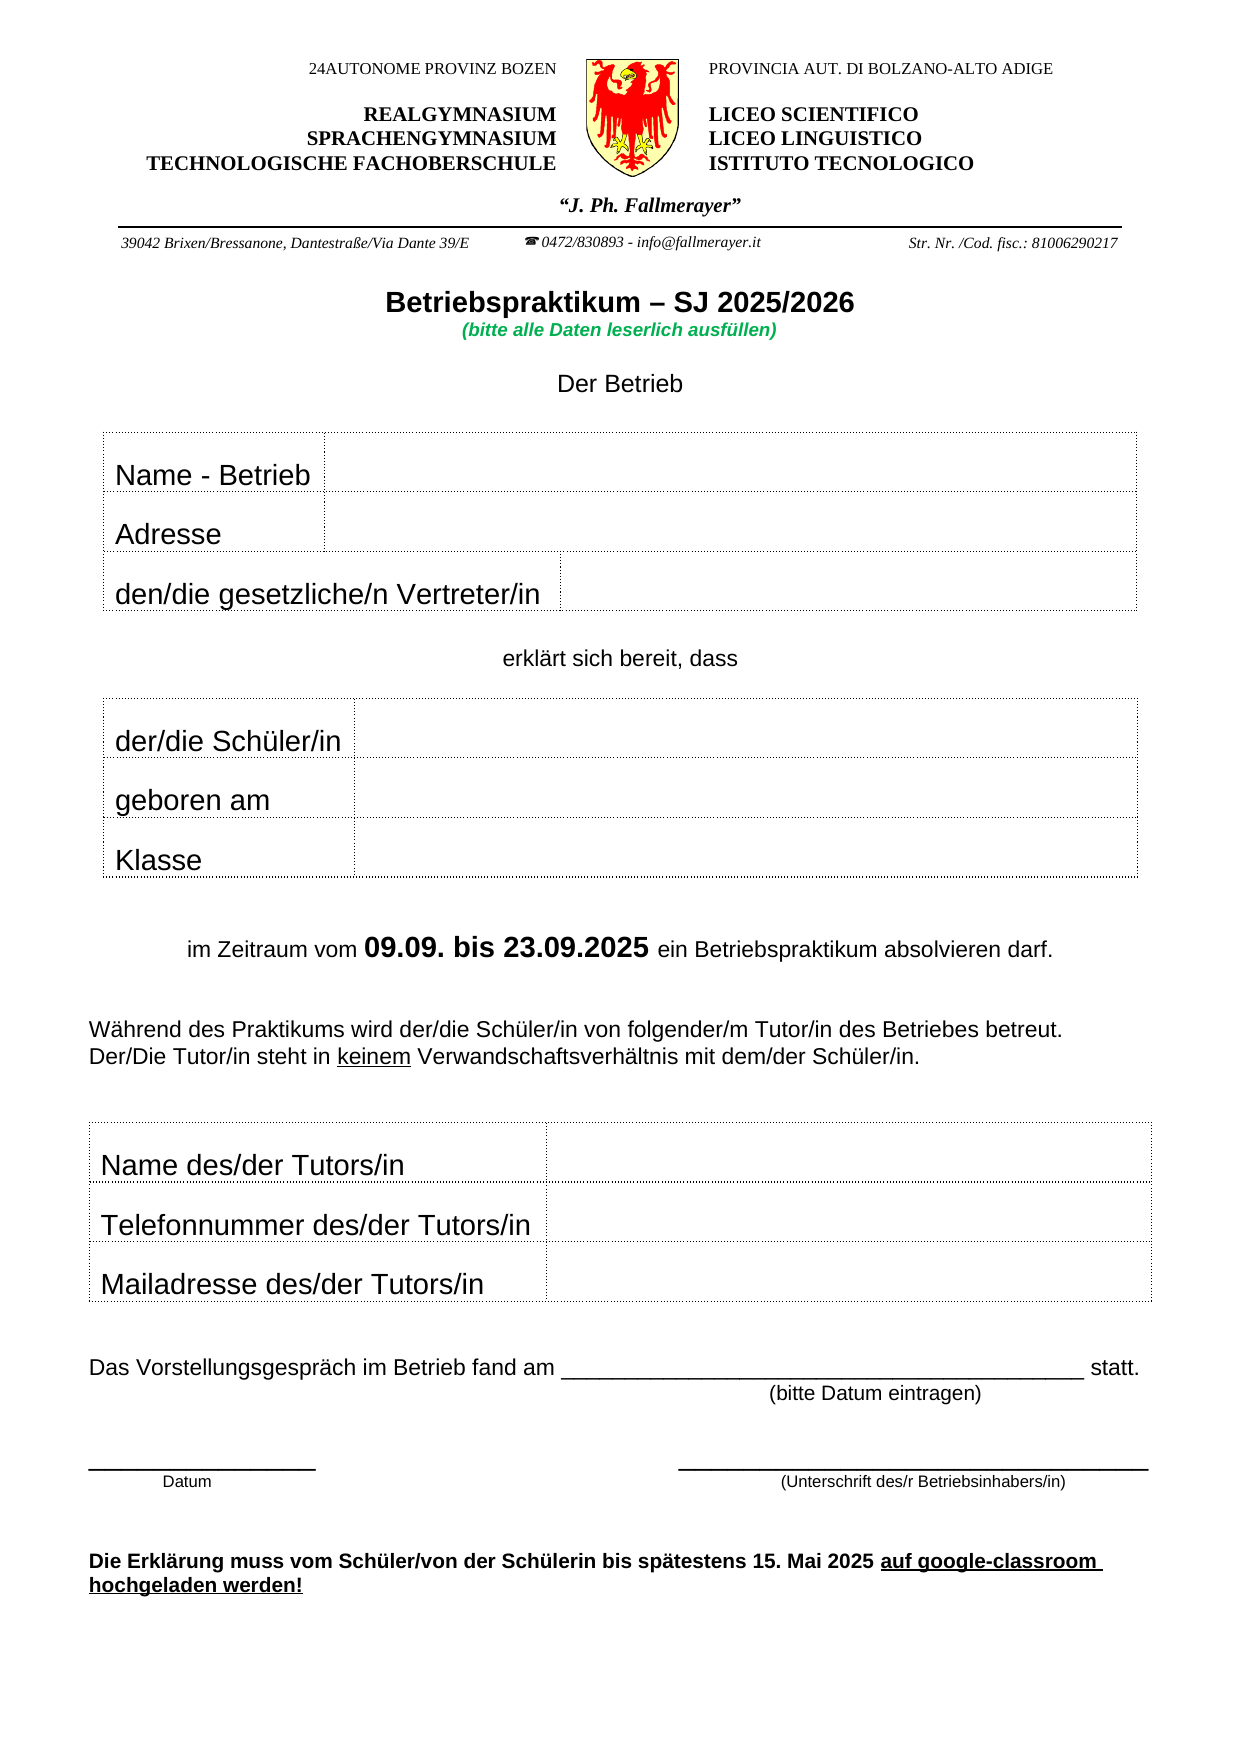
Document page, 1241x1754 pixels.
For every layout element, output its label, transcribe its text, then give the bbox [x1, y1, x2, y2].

table_header Str. Nr. /Cod. fisc.: 81006290217 [797, 228, 1122, 252]
table_cell [325, 491, 1137, 551]
table_header 39042 Brixen/Bressanone, Dantestraße/Via Dante 39/E [118, 228, 487, 252]
table_cell geboren am [104, 757, 354, 817]
table_header Provincia aut. Di Bolzano-Alto Adige Liceo Scientifico Liceo Linguistico Istituto tecnologico [698, 59, 1117, 177]
text Der Betrieb [89, 369, 1152, 398]
table_header [568, 59, 628, 177]
table_cell Adresse [104, 491, 324, 551]
text Betriebspraktikum – SJ 2025/2026 [89, 286, 1152, 319]
text Die Erklärung muss vom Schüler/von der Schülerin bis spätestens 15. Mai 2025 auf google-classroom hochgeladen werden! [89, 1548, 1152, 1596]
text (bitte Datum eintragen) [89, 1381, 1152, 1405]
text im Zeitraum vom 09.09. bis 23.09.2025 ein Betriebspraktikum absolvieren darf. [89, 930, 1152, 964]
table_header der/die Schüler/in [104, 698, 354, 757]
text Datum (Unterschrift des/r Betriebsinhabers/in) [89, 1472, 1152, 1491]
table_header Name - Betrieb [104, 432, 324, 491]
text Während des Praktikums wird der/die Schüler/in von folgender/m Tutor/in des Betriebes betreut. [89, 1016, 1152, 1043]
table_header [355, 698, 1137, 757]
text Der/Die Tutor/in steht in keinem Verwandschaftsverhältnis mit dem/der Schüler/in. [89, 1043, 1152, 1069]
table_cell Klasse [104, 817, 354, 876]
subtitle “J. Ph. Fallmerayer” [145, 193, 1152, 217]
table_cell Telefonnummer des/der Tutors/in [89, 1181, 546, 1241]
table_cell [355, 817, 1137, 876]
table_cell den/die gesetzliche/n Vertreter/in [104, 551, 561, 610]
text Das Vorstellungsgespräch im Betrieb fand am _________________________________________ statt. [89, 1354, 1152, 1381]
text (bitte alle Daten leserlich ausfüllen) [89, 319, 1152, 341]
table_cell [546, 1181, 1151, 1241]
table_cell Mailadresse des/der Tutors/in [89, 1241, 546, 1301]
table_header [637, 59, 697, 177]
table_header [325, 432, 1137, 491]
table_cell [355, 757, 1137, 817]
text ______________ _____________________________ [89, 1438, 1152, 1472]
table_header 24Autonome Provinz Bozen Realgymnasium Sprachengymnasium Technologische Fachoberschule [123, 59, 568, 177]
table_header [546, 1122, 1151, 1181]
table_header Name des/der Tutors/in [89, 1122, 546, 1181]
table_cell [546, 1241, 1151, 1301]
text erklärt sich bereit, dass [89, 645, 1152, 671]
table_cell [561, 551, 1137, 610]
table_header 0472/830893 - info@fallmerayer.it [487, 228, 797, 252]
